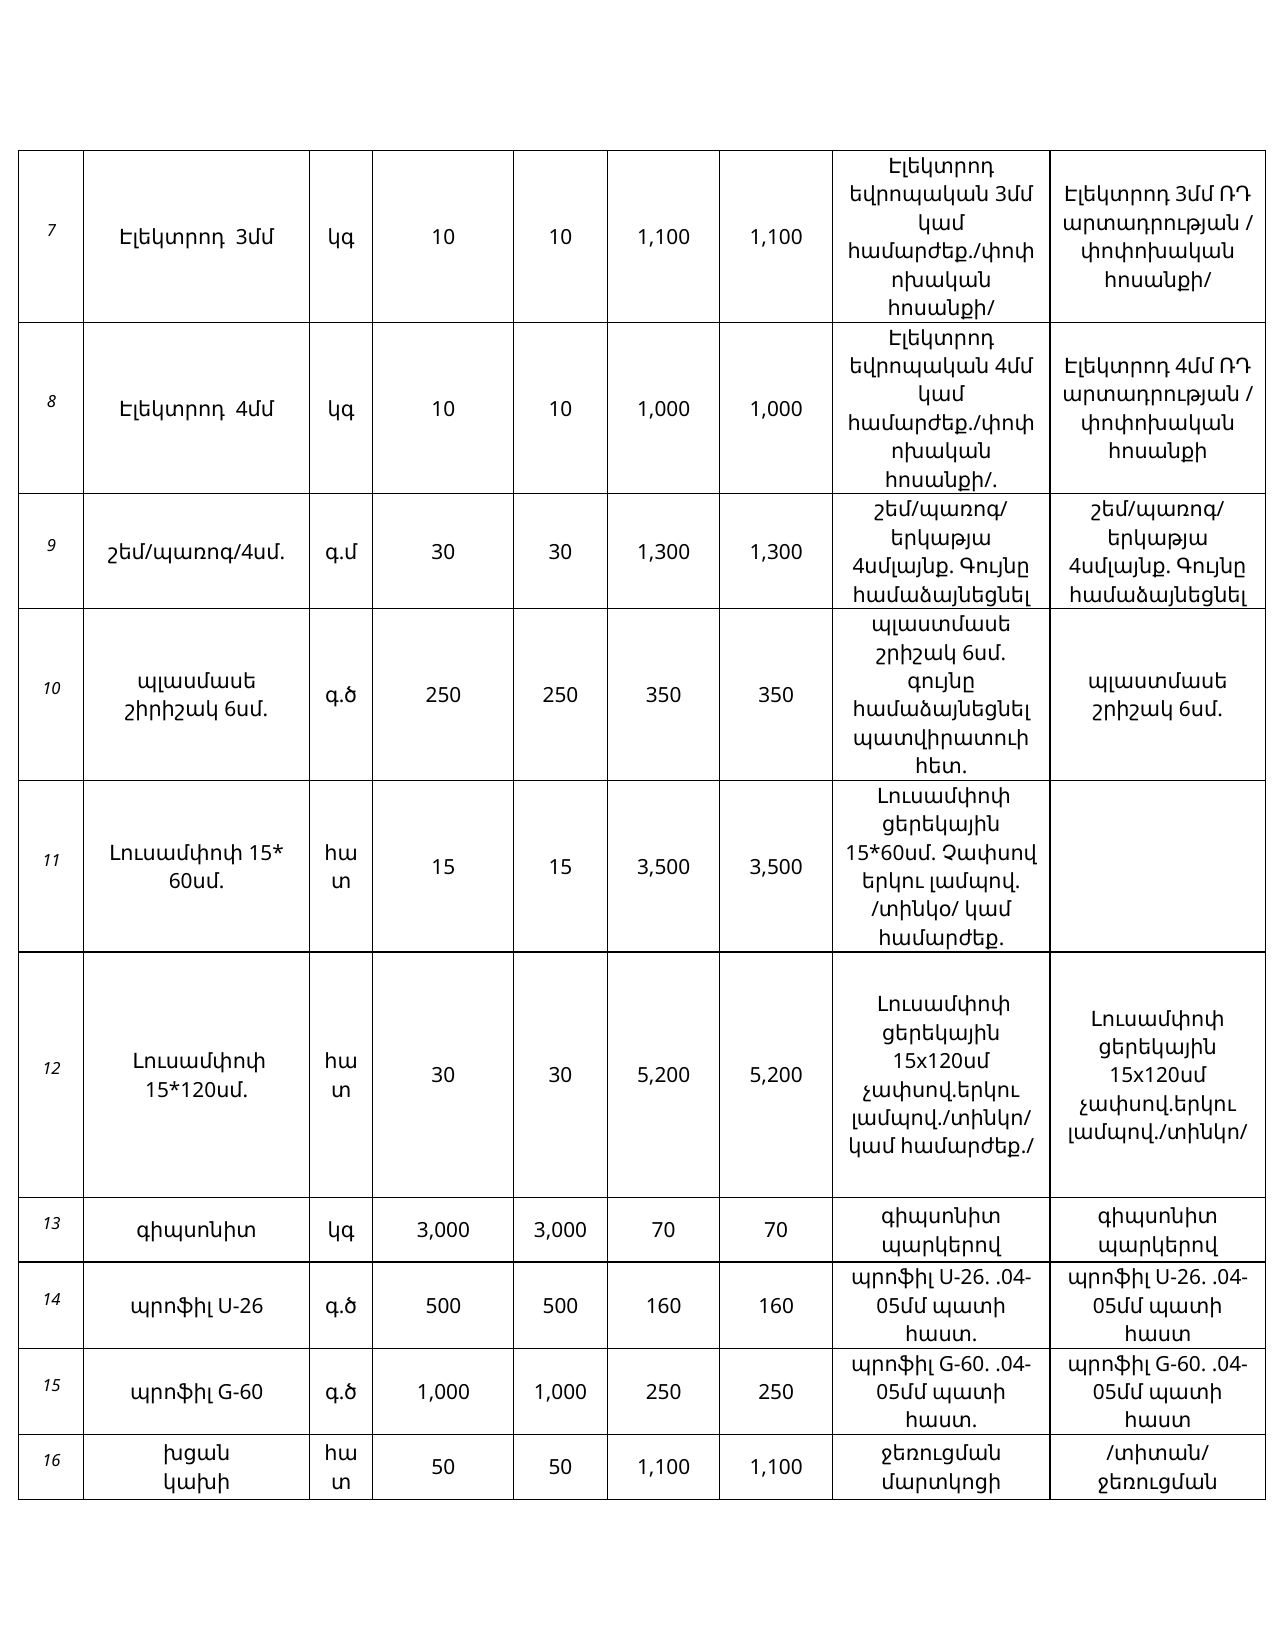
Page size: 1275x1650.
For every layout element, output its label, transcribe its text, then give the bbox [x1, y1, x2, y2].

table_cell Էլեկտրոդ եվրոպական 3մմ կամ համարժեք./փոփոխական հոսանքի/ [833, 151, 1049, 322]
table_cell շեմ/պառոգ/ երկաթյա 4սմլայնք. Գույնը համաձայնեցնել [1051, 494, 1265, 608]
table_cell 30 [514, 494, 607, 608]
table_cell 3,000 [373, 1198, 513, 1261]
table_cell 10 [19, 609, 83, 780]
table_cell 5,200 [720, 953, 832, 1197]
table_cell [833, 1435, 1049, 1498]
table_cell 16 [19, 1435, 83, 1498]
table_cell 70 [720, 1198, 832, 1261]
table_cell Էլեկտրոդ 3մմ [84, 151, 309, 322]
table_cell 15 [514, 781, 607, 951]
table_cell 30 [373, 953, 513, 1197]
table_cell Էլեկտրոդ 4մմ ՌԴ արտադրության / փոփոխական հոսանքի [1051, 323, 1265, 493]
table_cell 15 [19, 1349, 83, 1434]
table_cell 500 [373, 1263, 513, 1348]
table_cell 350 [720, 609, 832, 780]
table_cell 3,500 [720, 781, 832, 951]
table_cell պրոֆիլ G-60. .04-05մմ պատի հաստ [1051, 1349, 1265, 1434]
table_cell 10 [373, 151, 513, 322]
table_cell պրոֆիլ G-60. .04-05մմ պատի հաստ. [833, 1349, 1049, 1434]
table_cell 70 [608, 1198, 719, 1261]
table_cell 250 [720, 1349, 832, 1434]
table_cell պրոֆիլ U-26. .04-05մմ պատի հաստ. [833, 1263, 1049, 1348]
table_cell գիպսոնիտ պարկերով [833, 1198, 1049, 1261]
table_cell [1051, 781, 1265, 951]
table_cell կգ [310, 151, 372, 322]
table_cell 3,000 [514, 1198, 607, 1261]
table_cell շեմ/պառոգ/ երկաթյա 4սմլայնք. Գույնը համաձայնեցնել [833, 494, 1049, 608]
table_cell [1051, 1435, 1265, 1498]
table_cell 1,100 [608, 151, 719, 322]
table_cell 1,300 [608, 494, 719, 608]
table_cell Լուսամփոփ ցերեկային 15x120սմ չափսով.երկու լամպով./տինկո/ կամ համարժեք./ [833, 953, 1049, 1197]
table_cell 250 [373, 609, 513, 780]
table_cell 7 [19, 151, 83, 322]
table_cell 1,000 [608, 323, 719, 493]
table_cell 1,100 [608, 1435, 719, 1498]
table_cell 12 [19, 953, 83, 1197]
table_cell Էլեկտրոդ 3մմ ՌԴ արտադրության / փոփոխական հոսանքի/ [1051, 151, 1265, 322]
table_cell գ.մ [310, 494, 372, 608]
table_cell պրոֆիլ G-60 [84, 1349, 309, 1434]
table_cell պլաստմասե շրիշակ 6սմ. [1051, 609, 1265, 780]
table_cell 3,500 [608, 781, 719, 951]
table_cell Լուսամփոփ ցերեկային 15x120սմ չափսով.երկու լամպով./տինկո/ [1051, 953, 1265, 1197]
table_cell 50 [514, 1435, 607, 1498]
table_cell 10 [373, 323, 513, 493]
table_cell 30 [373, 494, 513, 608]
table_cell պրոֆիլ U-26 [84, 1263, 309, 1348]
table_cell Լուսամփոփ 15*120սմ. [84, 953, 309, 1197]
table_cell 250 [514, 609, 607, 780]
table_cell 350 [608, 609, 719, 780]
table_cell հատ [310, 781, 372, 951]
table_cell գիպսոնիտ [84, 1198, 309, 1261]
table_cell 1,000 [373, 1349, 513, 1434]
table_cell 250 [608, 1349, 719, 1434]
table_cell կգ [310, 323, 372, 493]
table_cell պլասմասե շիրիշակ 6սմ. [84, 609, 309, 780]
table_cell պլաստմասե շրիշակ 6սմ. գույնը համաձայնեցնել պատվիրատուի հետ. [833, 609, 1049, 780]
table_cell գ.ծ [310, 1349, 372, 1434]
table_cell 30 [514, 953, 607, 1197]
table_cell 1,300 [720, 494, 832, 608]
table_cell 15 [373, 781, 513, 951]
table_cell 1,000 [514, 1349, 607, 1434]
table_cell Լուսամփոփ ցերեկային 15*60սմ. Չափսով երկու լամպով. /տինկօ/ կամ համարժեք. [833, 781, 1049, 951]
table_cell կգ [310, 1198, 372, 1261]
table_cell 160 [720, 1263, 832, 1348]
table_cell գ.ծ [310, 609, 372, 780]
table_cell Լուսամփոփ 15* 60սմ. [84, 781, 309, 951]
table_cell 13 [19, 1198, 83, 1261]
table_cell 1,100 [720, 1435, 832, 1498]
table_cell Էլեկտրոդ 4մմ [84, 323, 309, 493]
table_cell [84, 1435, 309, 1498]
table_cell շեմ/պառոգ/4սմ. [84, 494, 309, 608]
table_cell 50 [373, 1435, 513, 1498]
table_cell Էլեկտրոդ եվրոպական 4մմ կամ համարժեք./փոփոխական հոսանքի/. [833, 323, 1049, 493]
table_cell 10 [514, 323, 607, 493]
table_cell 500 [514, 1263, 607, 1348]
table_cell 1,100 [720, 151, 832, 322]
table_cell 14 [19, 1263, 83, 1348]
table_cell հատ [310, 1435, 372, 1498]
table_cell պրոֆիլ U-26. .04-05մմ պատի հաստ [1051, 1263, 1265, 1348]
table_cell 9 [19, 494, 83, 608]
table_cell 10 [514, 151, 607, 322]
table_cell 160 [608, 1263, 719, 1348]
table_cell 8 [19, 323, 83, 493]
table_cell հատ [310, 953, 372, 1197]
table_cell 11 [19, 781, 83, 951]
table_cell 5,200 [608, 953, 719, 1197]
table_cell գիպսոնիտ պարկերով [1051, 1198, 1265, 1261]
table_cell գ.ծ [310, 1263, 372, 1348]
table_cell 1,000 [720, 323, 832, 493]
